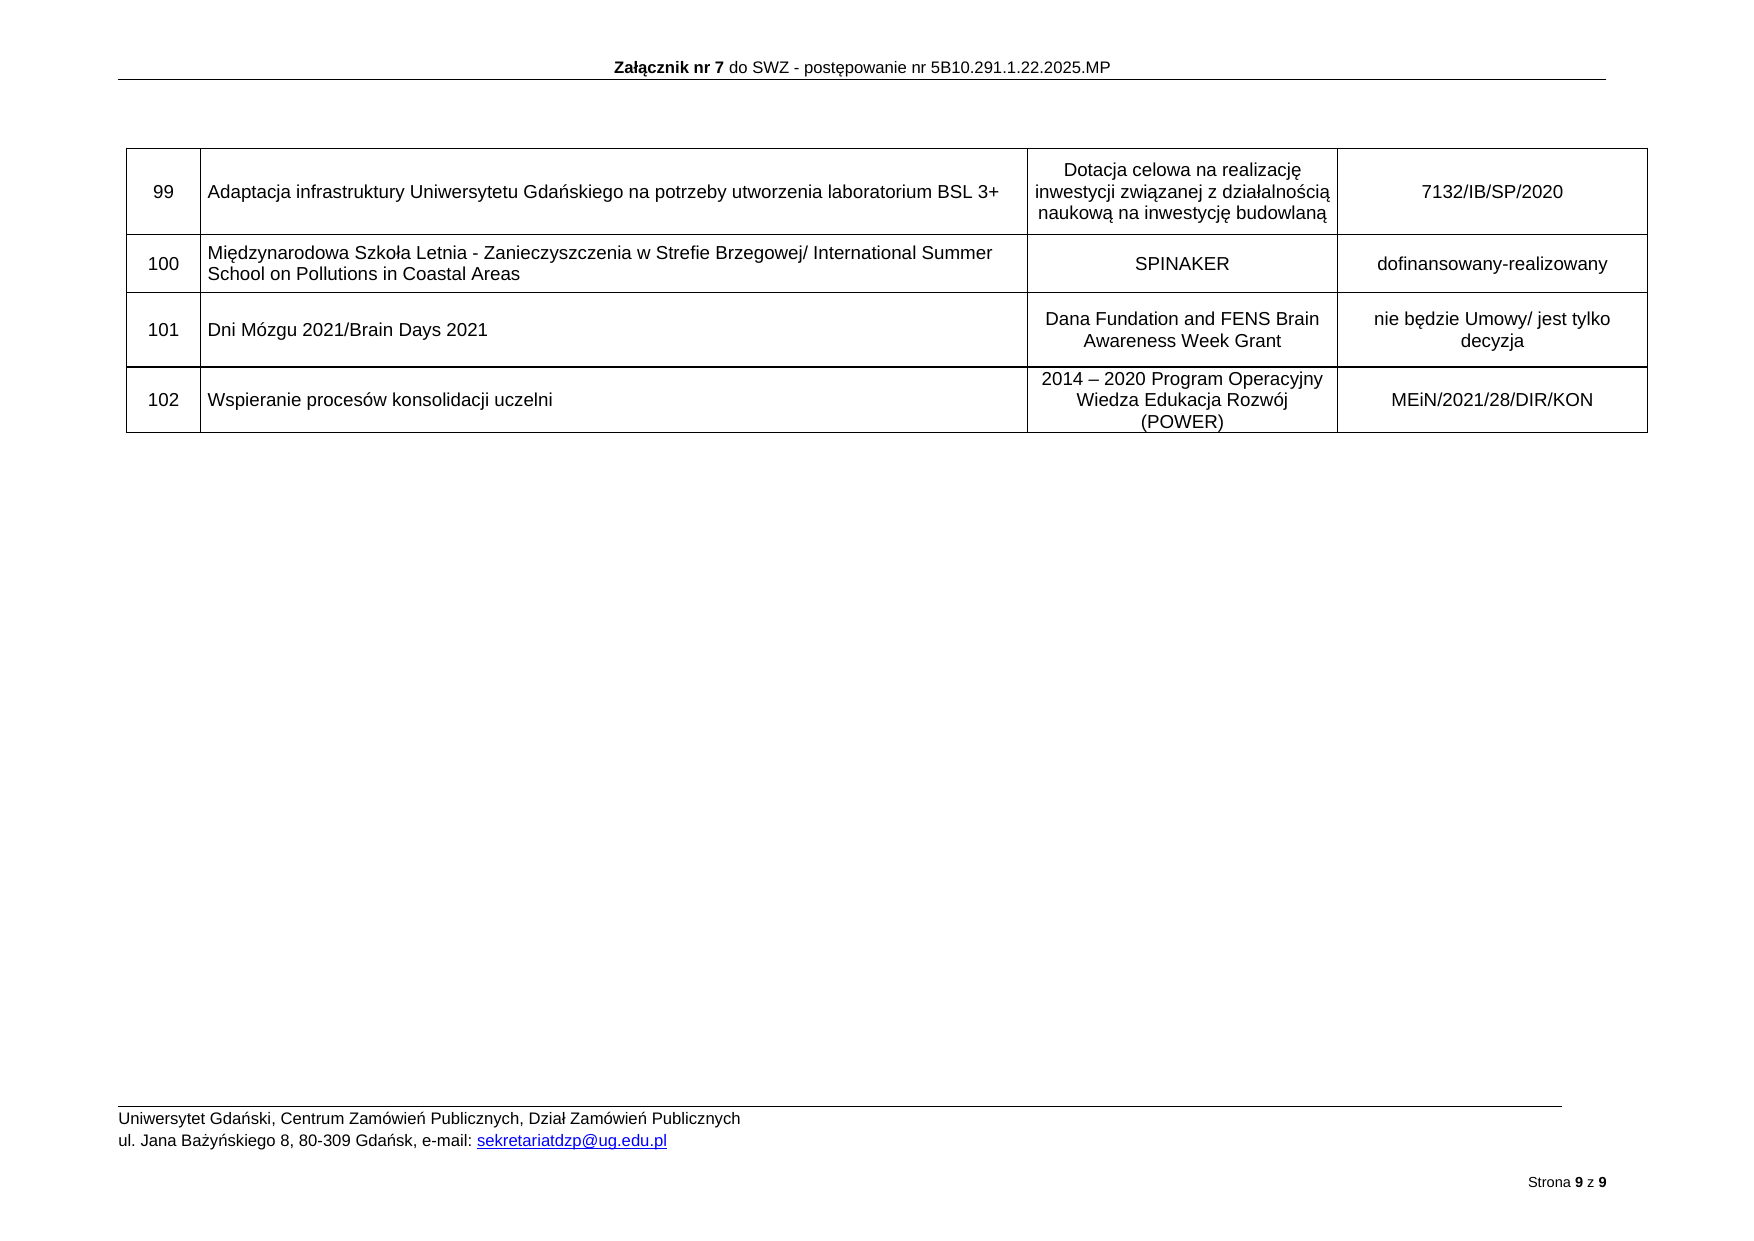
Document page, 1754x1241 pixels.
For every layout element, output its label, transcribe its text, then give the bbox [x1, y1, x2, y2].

table_cell 99 [127, 149, 200, 234]
table_cell 102 [127, 368, 200, 432]
table_cell nie będzie Umowy/ jest tylko decyzja [1338, 293, 1647, 366]
table_cell SPINAKER [1028, 235, 1337, 292]
table_cell 101 [127, 293, 200, 366]
table_cell 100 [127, 235, 200, 292]
table_cell Wspieranie procesów konsolidacji uczelni [201, 368, 1027, 432]
table_cell Adaptacja infrastruktury Uniwersytetu Gdańskiego na potrzeby utworzenia laboratorium BSL 3+ [201, 149, 1027, 234]
table_cell Dni Mózgu 2021/Brain Days 2021 [201, 293, 1027, 366]
table_cell Dotacja celowa na realizację inwestycji związanej z działalnością naukową na inwestycję budowlaną [1028, 149, 1337, 234]
table_cell dofinansowany-realizowany [1338, 235, 1647, 292]
table_cell 7132/IB/SP/2020 [1338, 149, 1647, 234]
table_cell 2014 – 2020 Program Operacyjny Wiedza Edukacja Rozwój (POWER) [1028, 368, 1337, 432]
table_cell MEiN/2021/28/DIR/KON [1338, 368, 1647, 432]
table_cell Dana Fundation and FENS Brain Awareness Week Grant [1028, 293, 1337, 366]
table_cell Międzynarodowa Szkoła Letnia - Zanieczyszczenia w Strefie Brzegowej/ International Summer School on Pollutions in Coastal Areas [201, 235, 1027, 292]
